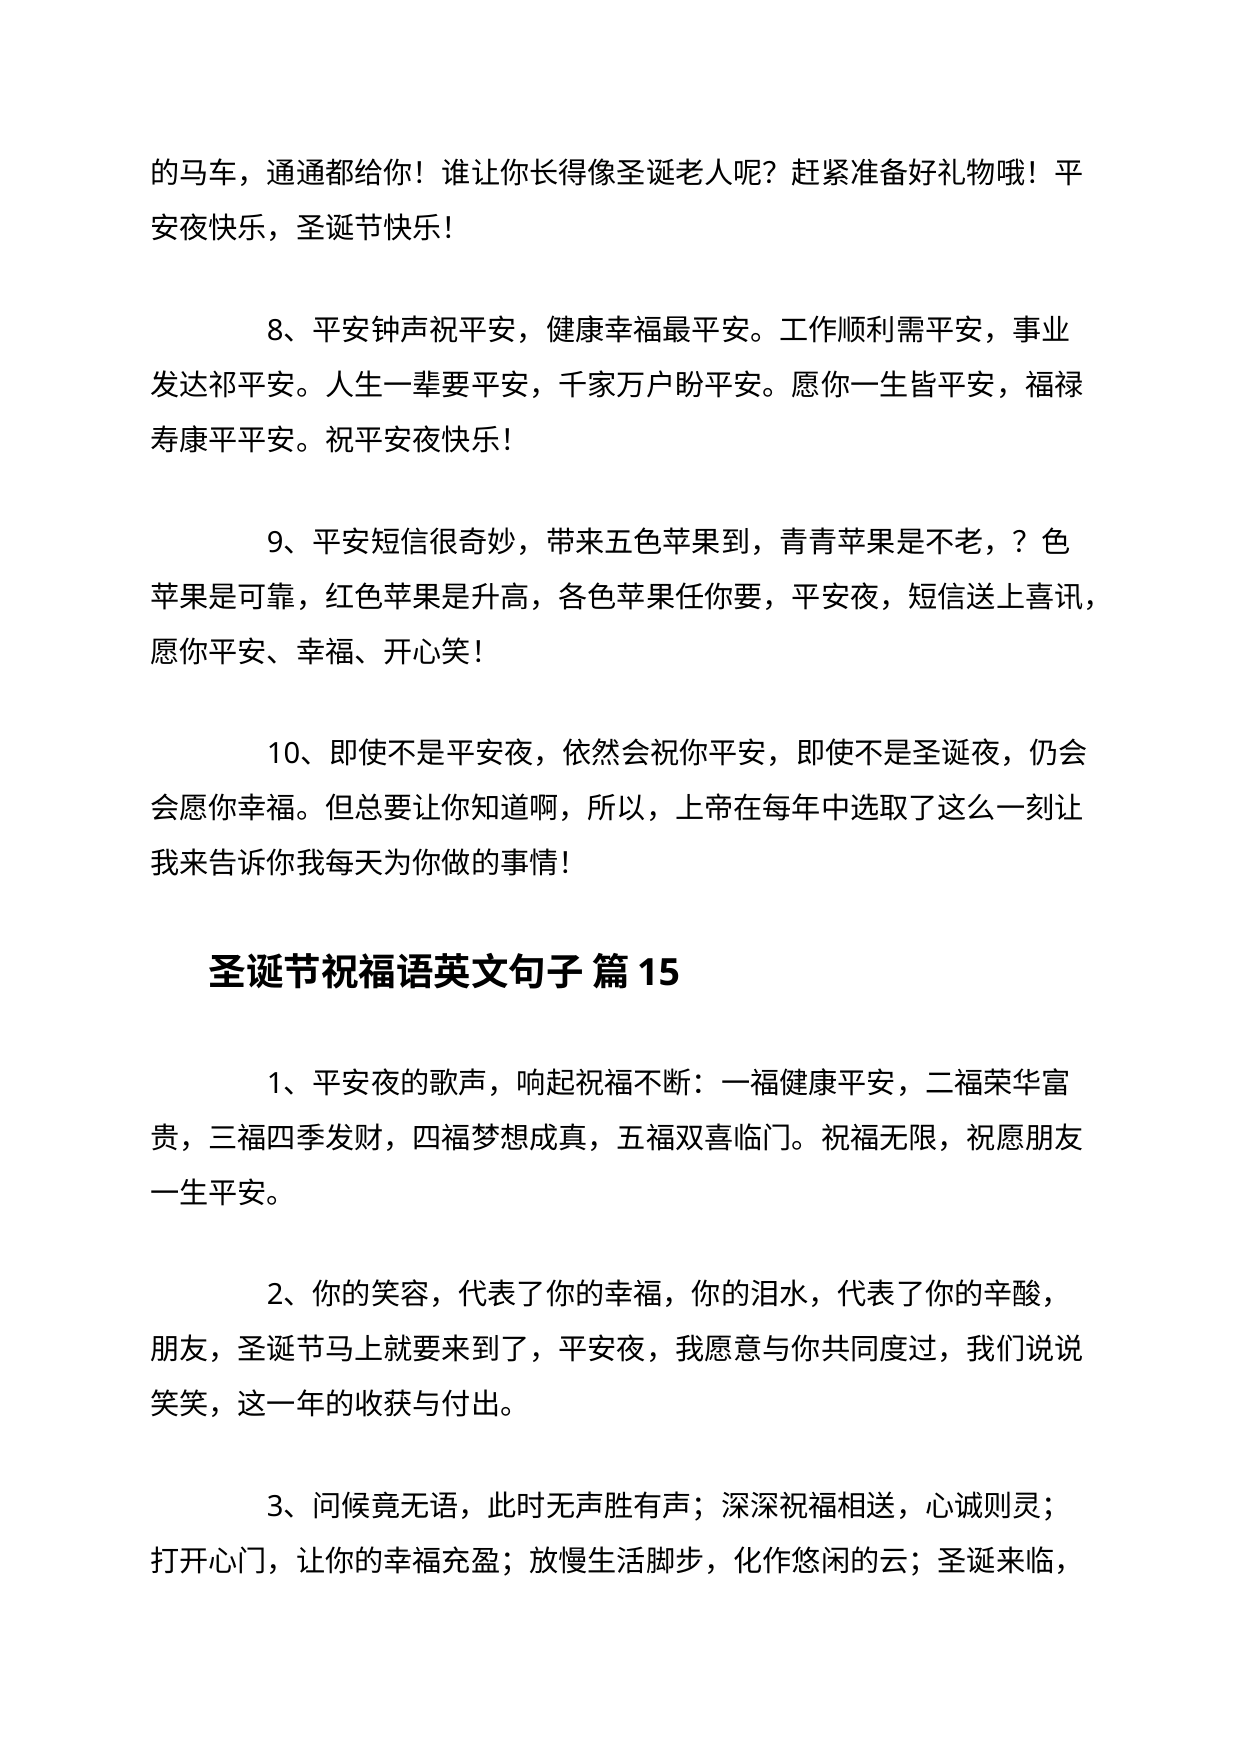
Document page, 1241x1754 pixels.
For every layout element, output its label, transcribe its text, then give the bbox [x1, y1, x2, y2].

text 8、平安钟声祝平安，健康幸福最平安。工作顺利需平安，事业发达祁平安。人生一辈要平安，千家万户盼平安。愿你一生皆平安，福禄寿康平平安。祝平安夜快乐！ [150, 307, 1090, 459]
text 9、平安短信很奇妙，带来五色苹果到，青青苹果是不老，？色苹果是可靠，红色苹果是升高，各色苹果任你要，平安夜，短信送上喜讯，愿你平安、幸福、开心笑！ [150, 518, 1090, 671]
text 圣诞节祝福语英文句子 篇15 [150, 942, 1090, 996]
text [150, 1483, 1090, 1580]
text 10、即使不是平安夜，依然会祝你平安，即使不是圣诞夜，仍会会愿你幸福。但总要让你知道啊，所以，上帝在每年中选取了这么一刻让我来告诉你我每天为你做的事情！ [150, 730, 1090, 882]
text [150, 150, 1090, 247]
text 2、你的笑容，代表了你的幸福，你的泪水，代表了你的辛酸，朋友，圣诞节马上就要来到了，平安夜，我愿意与你共同度过，我们说说笑笑，这一年的收获与付出。 [150, 1271, 1090, 1423]
text 1、平安夜的歌声，响起祝福不断：一福健康平安，二福荣华富贵，三福四季发财，四福梦想成真，五福双喜临门。祝福无限，祝愿朋友一生平安。 [150, 1059, 1090, 1211]
